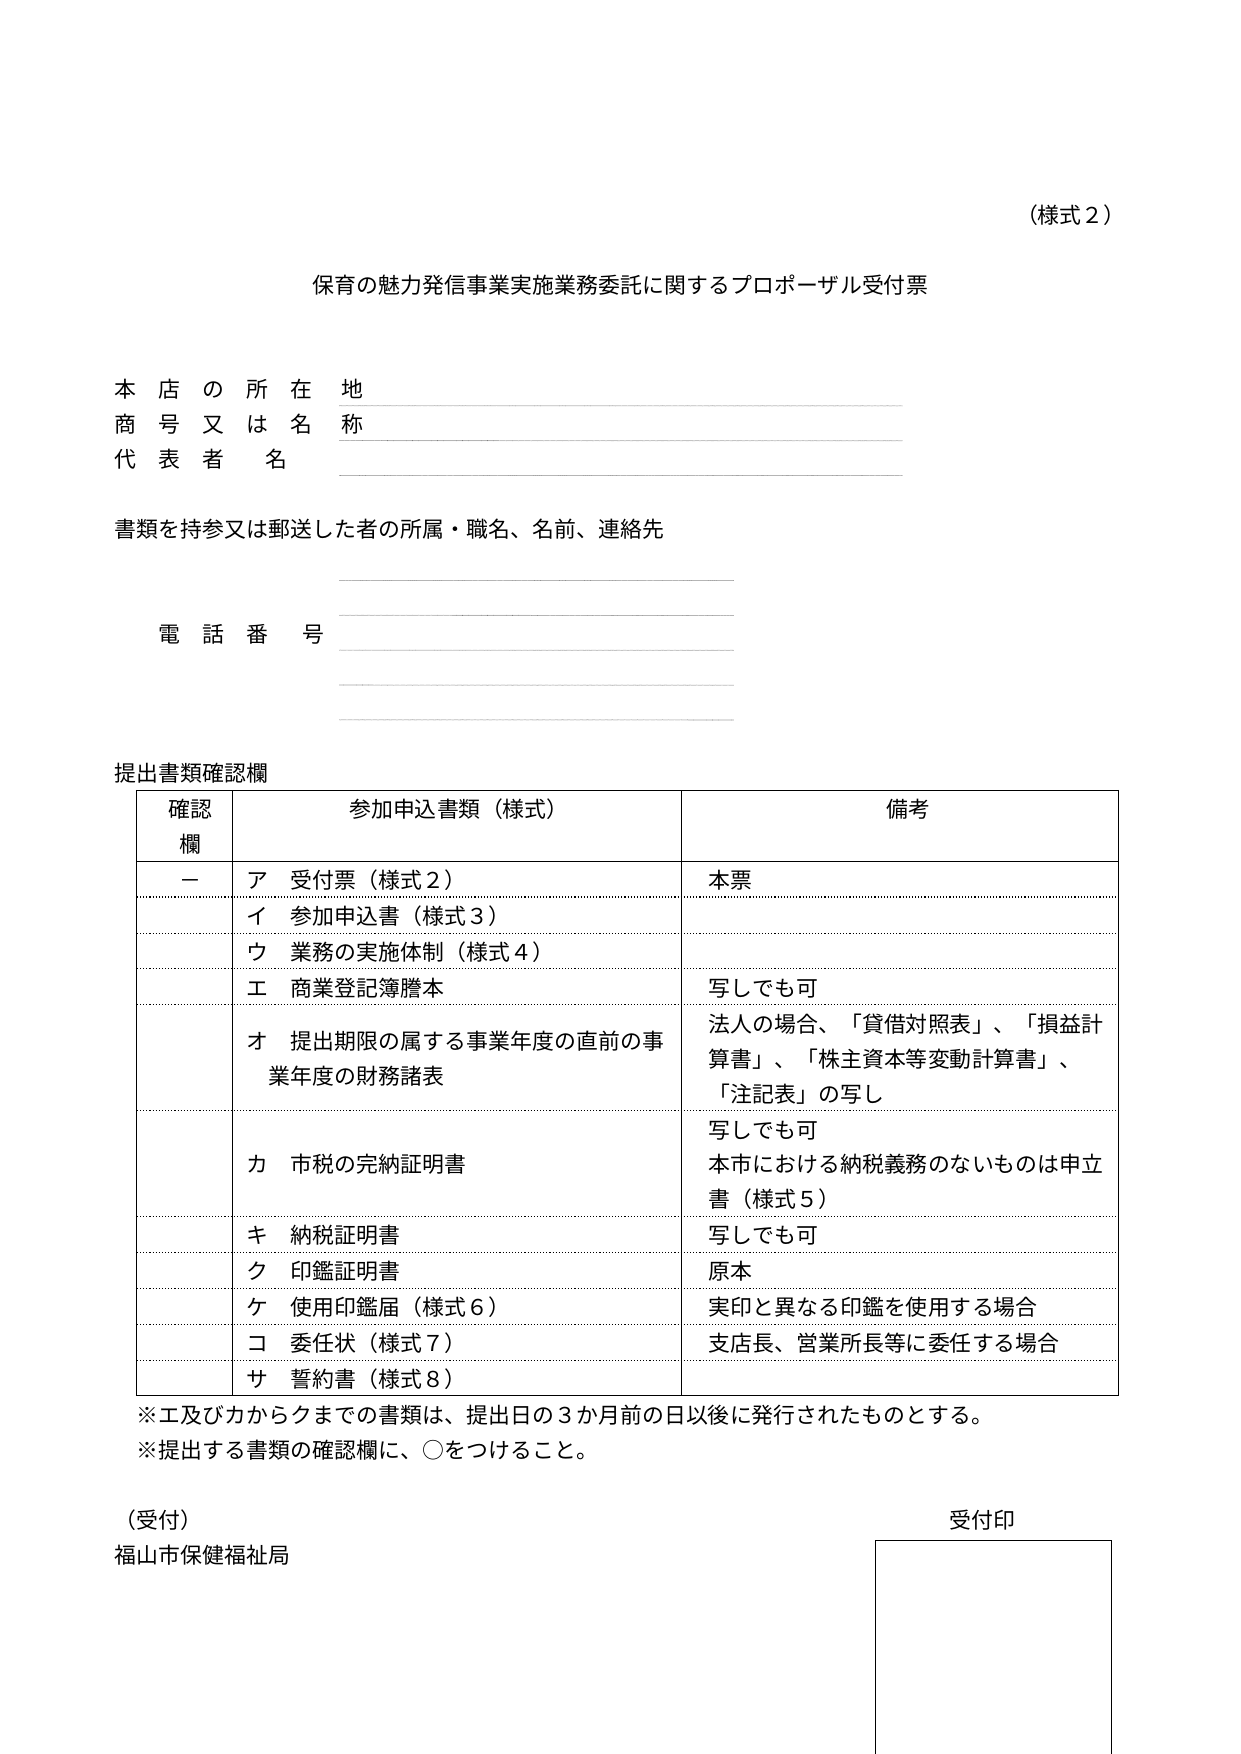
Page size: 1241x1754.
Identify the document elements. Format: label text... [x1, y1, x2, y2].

table_cell 本票 [682, 862, 1118, 896]
text 商号又は名称 [114, 406, 1126, 441]
table_cell コ 委任状（様式７） [233, 1324, 681, 1359]
table_header 参加申込書類（様式） [233, 791, 681, 861]
table_cell [137, 1288, 232, 1323]
table_cell [137, 1216, 232, 1252]
table_header 確認欄 [137, 791, 232, 861]
table_cell [137, 1110, 232, 1216]
table_cell 実印と異なる印鑑を使用する場合 [682, 1288, 1118, 1323]
table_cell オ 提出期限の属する事業年度の直前の事業年度の財務諸表 [233, 1004, 681, 1110]
table_cell [682, 933, 1118, 968]
table_cell 原本 [682, 1252, 1118, 1288]
text 書類を持参又は郵送した者の所属・職名、名前、連絡先 [114, 511, 1126, 545]
table_cell ク 印鑑証明書 [233, 1252, 681, 1288]
text 提出書類確認欄 [114, 755, 1126, 790]
table_cell [137, 1360, 232, 1395]
table_cell カ 市税の完納証明書 [233, 1110, 681, 1216]
table_cell [137, 933, 232, 968]
table_cell エ 商業登記簿謄本 [233, 968, 681, 1004]
table_cell ア 受付票（様式２） [233, 862, 681, 896]
text （様式２） [114, 196, 1126, 231]
table_cell キ 納税証明書 [233, 1216, 681, 1252]
table_cell [137, 1324, 232, 1359]
table_cell [682, 1360, 1118, 1395]
table_cell [682, 896, 1118, 932]
text 本店の所在地 [114, 371, 1126, 406]
table_cell 写しでも可 本市における納税義務のないものは申立書（様式５） [682, 1110, 1118, 1216]
text 保育の魅力発信事業実施業務委託に関するプロポーザル受付票 [114, 266, 1126, 301]
text 福山市保健福祉局 [114, 1536, 1126, 1571]
text 電話番号 [114, 615, 1126, 650]
table_cell イ 参加申込書（様式３） [233, 896, 681, 932]
table_cell ウ 業務の実施体制（様式４） [233, 933, 681, 968]
table_cell [137, 968, 232, 1004]
table_cell [137, 1252, 232, 1288]
table_cell － [137, 862, 232, 896]
table_cell 写しでも可 [682, 1216, 1118, 1252]
table_cell [137, 896, 232, 932]
text ※エ及びカからクまでの書類は、提出日の３か月前の日以後に発行されたものとする。 [114, 1396, 1126, 1431]
table_cell [137, 1004, 232, 1110]
table_cell サ 誓約書（様式８） [233, 1360, 681, 1395]
table_header 備考 [682, 791, 1118, 861]
table_cell 写しでも可 [682, 968, 1118, 1004]
table_cell 法人の場合、「貸借対照表」、「損益計算書」、「株主資本等変動計算書」、「注記表」の写し [682, 1004, 1118, 1110]
table_cell ケ 使用印鑑届（様式６） [233, 1288, 681, 1323]
text （受付） 受付印 [114, 1501, 1126, 1536]
text 代表者名 [114, 441, 1126, 476]
table_cell 支店長、営業所長等に委任する場合 [682, 1324, 1118, 1359]
text ※提出する書類の確認欄に、○をつけること。 [114, 1431, 1126, 1466]
